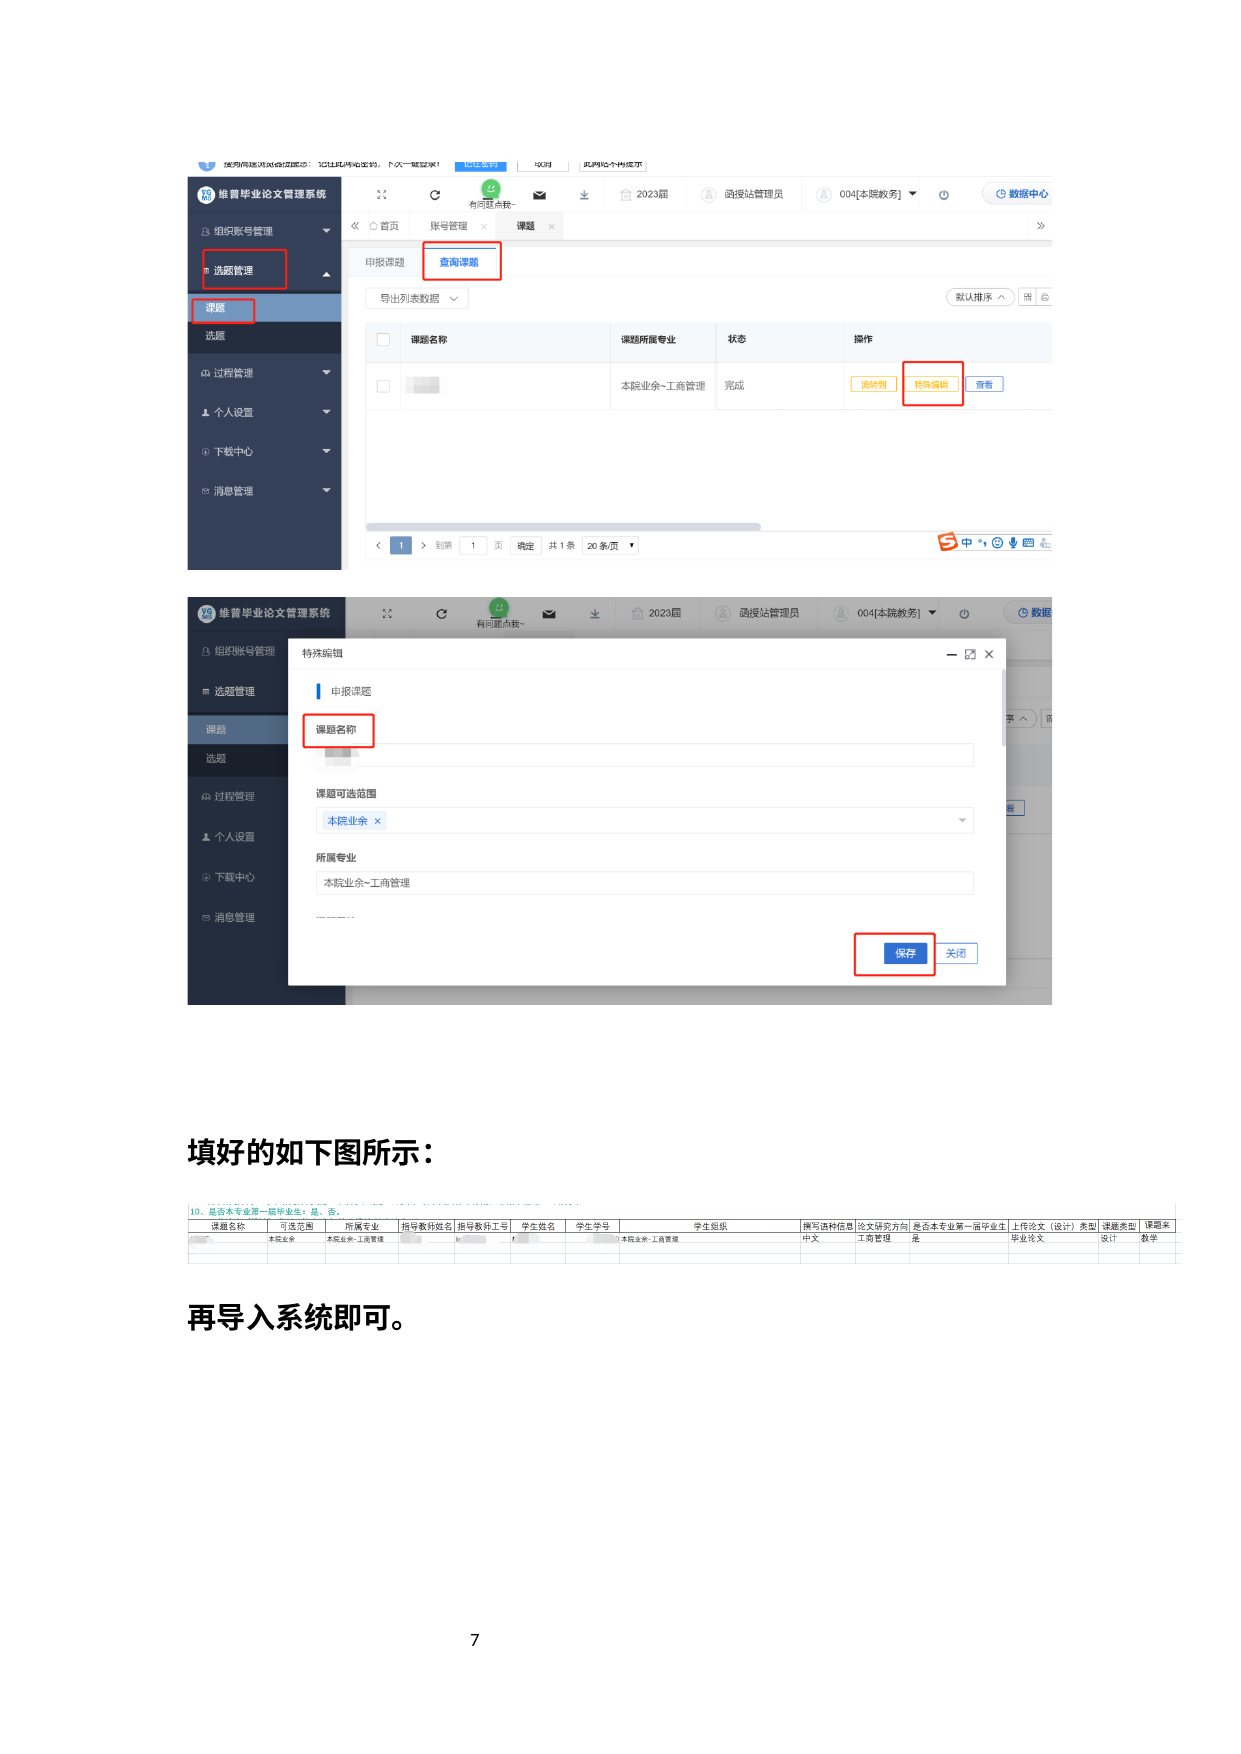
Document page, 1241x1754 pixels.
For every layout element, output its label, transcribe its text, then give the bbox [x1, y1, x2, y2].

text 填好的如下图所示： [187, 1118, 1053, 1183]
text 再导入系统即可。 [187, 1283, 1053, 1348]
picture [187, 1204, 1183, 1264]
picture [187, 162, 1053, 570]
picture [187, 597, 1053, 1005]
